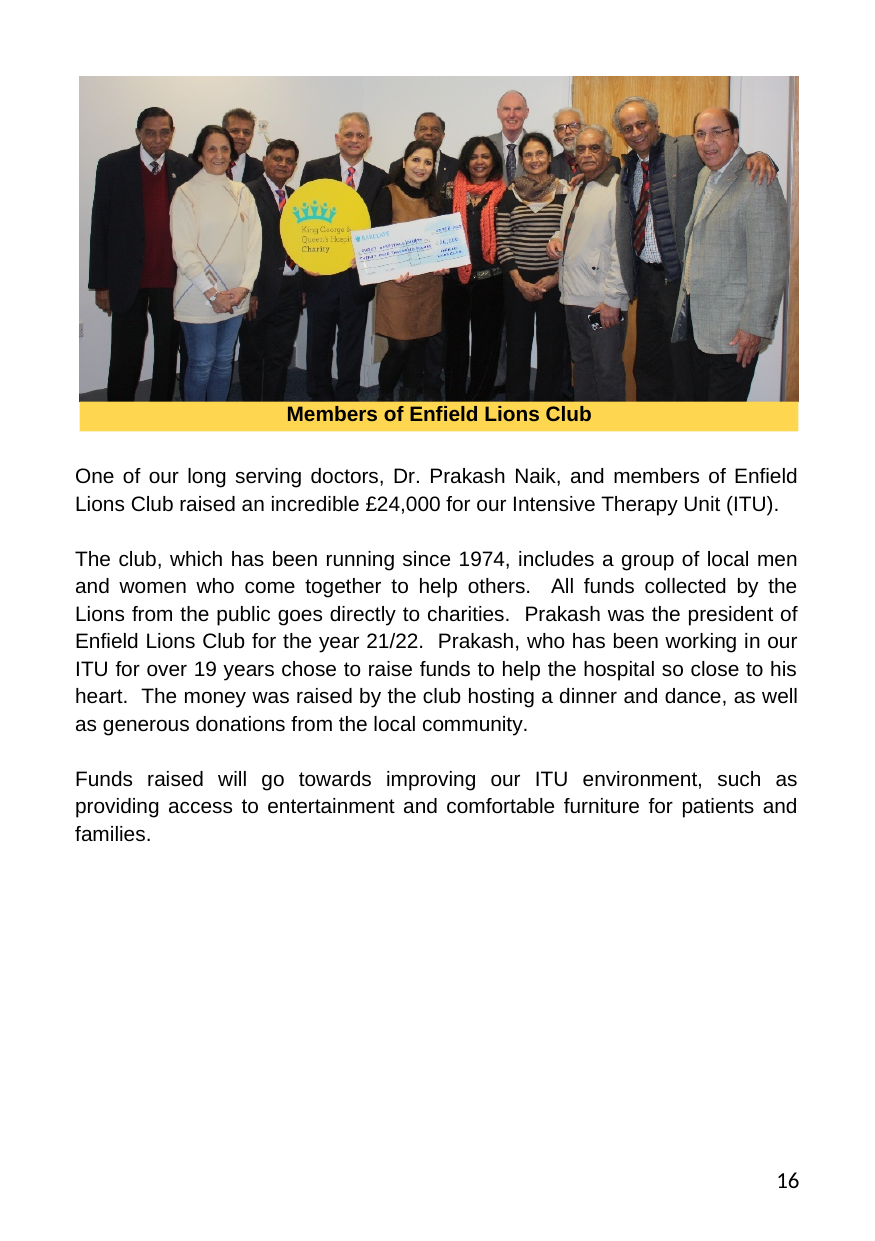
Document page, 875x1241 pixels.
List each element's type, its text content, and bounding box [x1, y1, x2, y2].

picture [79, 76, 799, 401]
text Funds raised will go towards improving our ITU environment, such as providing access to entertainment and comfortable furniture for patients and families. [75, 766, 799, 845]
text The club, which has been running since 1974, includes a group of local men and women who come together to help others. All funds collected by the Lions from the public goes directly to charities. Prakash was the president of Enfield Lions Club for the year 21/22. Prakash, who has been working in our ITU for over 19 years chose to raise funds to help the hospital so close to his heart. The money was raised by the club hosting a dinner and dance, as well as generous donations from the local community. [75, 546, 799, 735]
text One of our long serving doctors, Dr. Prakash Naik, and members of Enfield Lions Club raised an incredible £24,000 for our Intensive Therapy Unit (ITU). [75, 464, 799, 515]
